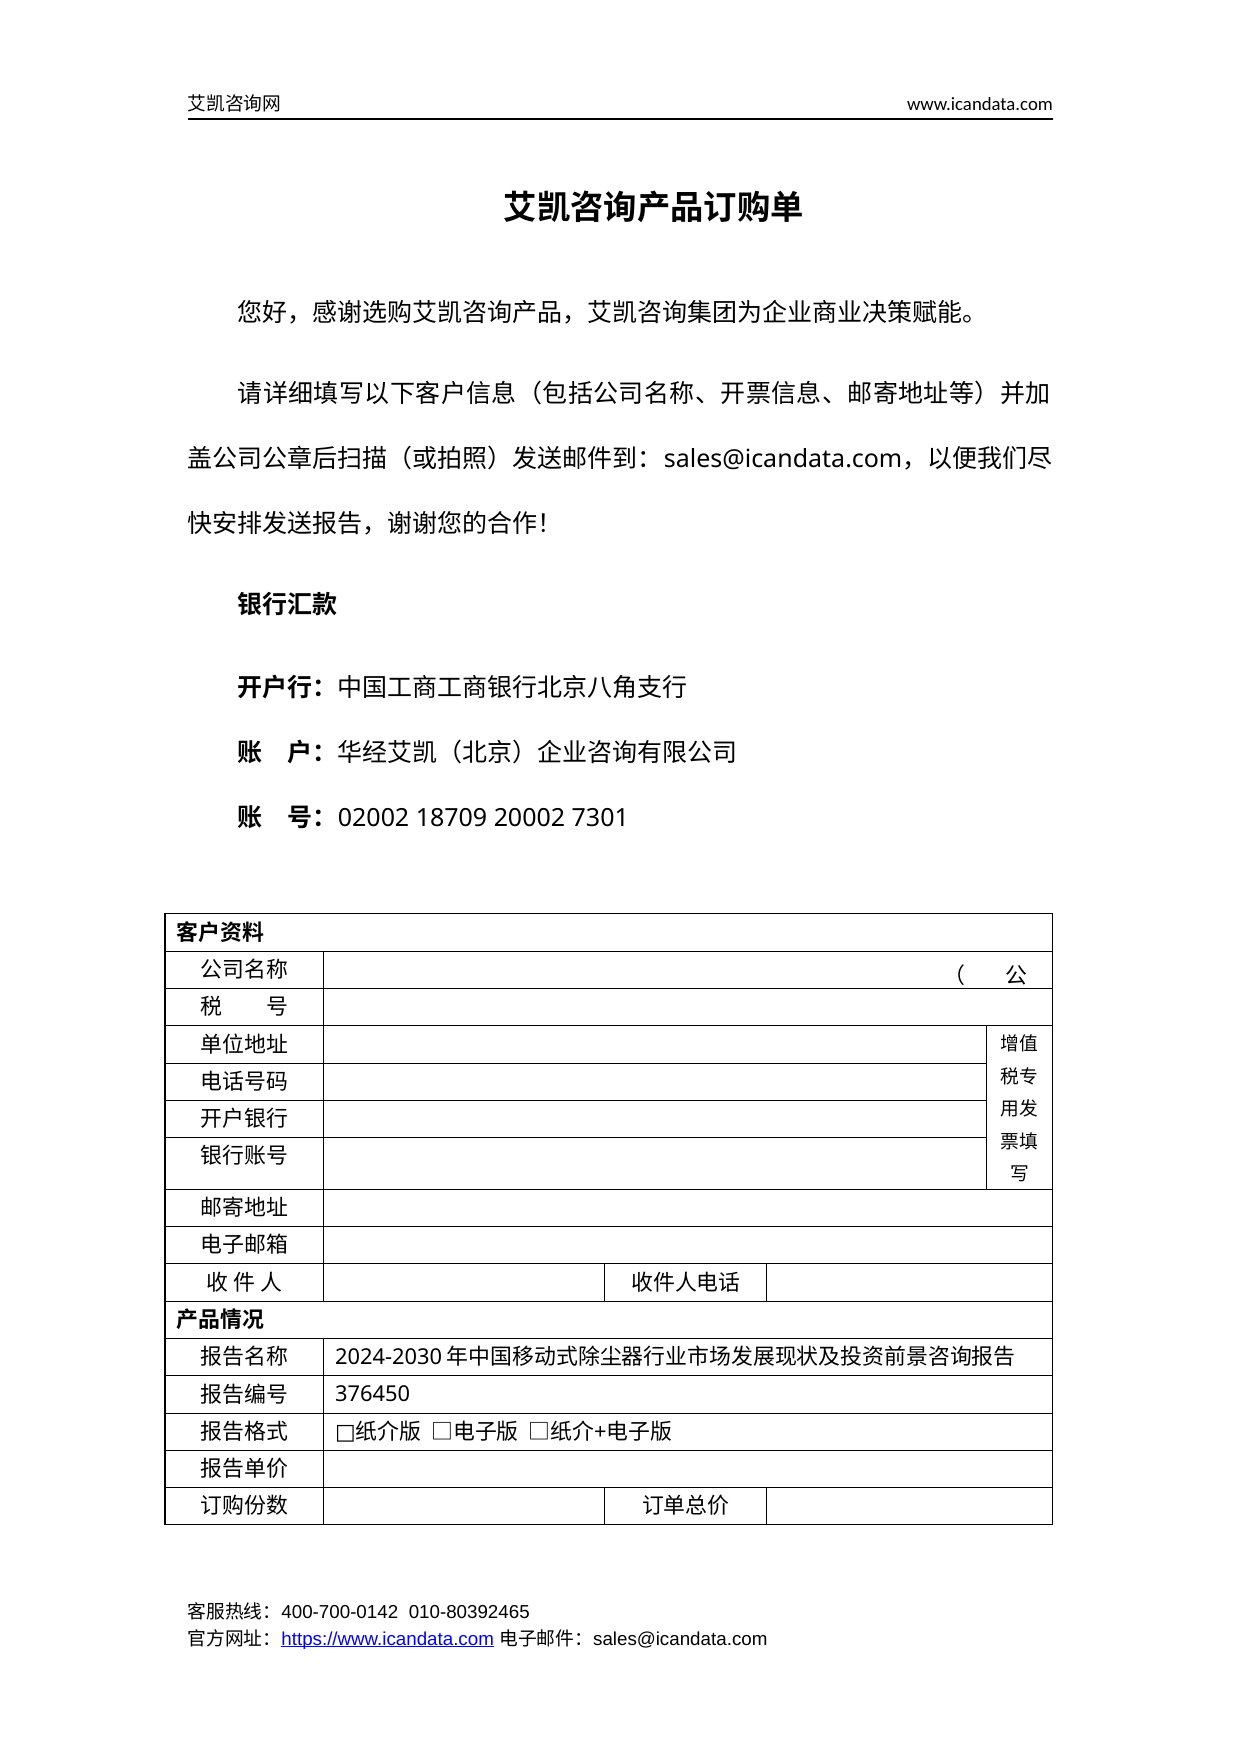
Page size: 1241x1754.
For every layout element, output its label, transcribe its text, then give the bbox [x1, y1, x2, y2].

table_cell [324, 1026, 986, 1062]
table_cell [324, 1101, 986, 1137]
table_cell □纸介版 □电子版 □纸介+电子版 [324, 1414, 1052, 1450]
table_cell 公司名称 [166, 952, 323, 988]
table_cell [324, 1138, 986, 1189]
table_header 客户资料 [166, 914, 1052, 951]
table_cell 单位地址 [166, 1026, 323, 1062]
table_cell [324, 1451, 1052, 1487]
table_cell 报告格式 [166, 1414, 323, 1450]
table_cell 税 号 [166, 989, 323, 1025]
table_cell 增值税专用发票填写 [987, 1026, 1052, 1189]
table_cell [324, 952, 1052, 988]
table_cell [324, 1264, 604, 1301]
table_cell [324, 1488, 604, 1524]
table_cell 产品情况 [166, 1302, 1052, 1338]
table_cell [324, 989, 1052, 1025]
table_cell [324, 1064, 986, 1100]
table_cell 订购份数 [166, 1488, 323, 1524]
text 请详细填写以下客户信息（包括公司名称、开票信息、邮寄地址等）并加盖公司公章后扫描（或拍照）发送邮件到：sales@icandata.com，以便我们尽快安排发送报告，谢谢您的合作！ [187, 359, 1053, 554]
table_cell 开户银行 [166, 1101, 323, 1137]
table_cell 收件人电话 [605, 1264, 766, 1301]
table_cell [767, 1488, 1052, 1524]
table_cell [324, 1227, 1052, 1263]
text 艾凯咨询产品订购单 [187, 172, 1053, 237]
table_cell 2024-2030年中国移动式除尘器行业市场发展现状及投资前景咨询报告 [324, 1339, 1052, 1375]
table_cell 报告名称 [166, 1339, 323, 1375]
text 账 号：02002 18709 20002 7301 [187, 783, 1053, 848]
text 银行汇款 [187, 570, 1053, 635]
table_cell 报告单价 [166, 1451, 323, 1487]
table_cell [767, 1264, 1052, 1301]
table_cell 电子邮箱 [166, 1227, 323, 1263]
text 开户行：中国工商工商银行北京八角支行 [187, 653, 1053, 718]
text 您好，感谢选购艾凯咨询产品，艾凯咨询集团为企业商业决策赋能。 [187, 278, 1053, 343]
table_cell [324, 1190, 1052, 1226]
table_cell 376450 [324, 1376, 1052, 1412]
table_cell 邮寄地址 [166, 1190, 323, 1226]
table_cell 收 件 人 [166, 1264, 323, 1301]
table_cell 电话号码 [166, 1064, 323, 1100]
text 账 户：华经艾凯（北京）企业咨询有限公司 [187, 718, 1053, 783]
table_cell 银行账号 [166, 1138, 323, 1189]
table_cell 报告编号 [166, 1376, 323, 1412]
table_cell 订单总价 [605, 1488, 766, 1524]
